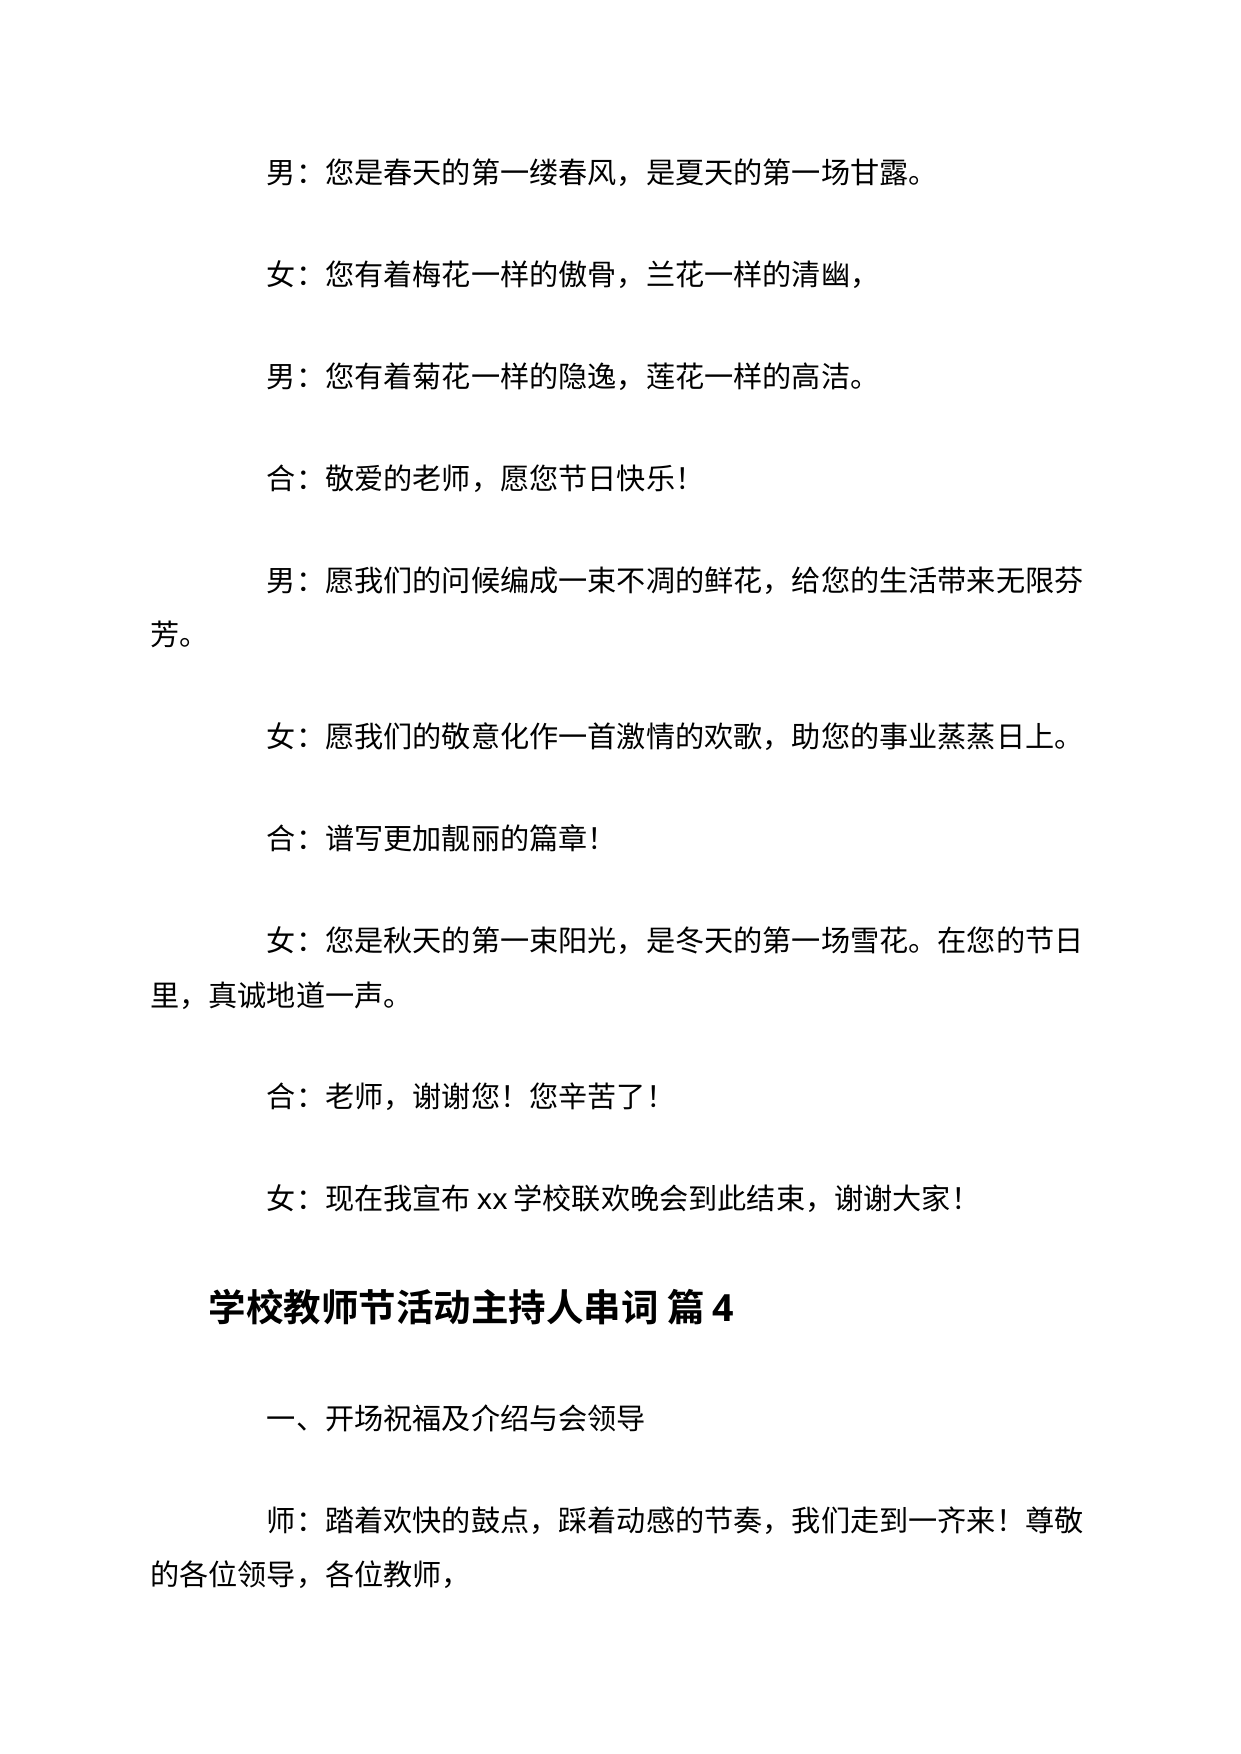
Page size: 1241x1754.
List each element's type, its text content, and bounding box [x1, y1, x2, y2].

text 师：踏着欢快的鼓点，踩着动感的节奏，我们走到一齐来！尊敬的各位领导，各位教师， [150, 1497, 1090, 1594]
text 女：您是秋天的第一束阳光，是冬天的第一场雪花。在您的节日里，真诚地道一声。 [150, 917, 1090, 1014]
text 男：您有着菊花一样的隐逸，莲花一样的高洁。 [150, 353, 1090, 396]
text 合：敬爱的老师，愿您节日快乐！ [150, 455, 1090, 498]
text 女：愿我们的敬意化作一首激情的欢歌，助您的事业蒸蒸日上。 [150, 714, 1090, 756]
text 男：您是春天的第一缕春风，是夏天的第一场甘露。 [150, 150, 1090, 192]
text 合：老师，谢谢您！您辛苦了！ [150, 1074, 1090, 1116]
text 女：现在我宣布xx学校联欢晚会到此结束，谢谢大家！ [150, 1176, 1090, 1218]
text 合：谱写更加靓丽的篇章！ [150, 816, 1090, 858]
text 一、开场祝福及介绍与会领导 [150, 1395, 1090, 1438]
text 学校教师节活动主持人串词 篇4 [150, 1278, 1090, 1332]
text 女：您有着梅花一样的傲骨，兰花一样的清幽， [150, 252, 1090, 294]
text 男：愿我们的问候编成一束不凋的鲜花，给您的生活带来无限芬芳。 [150, 557, 1090, 654]
